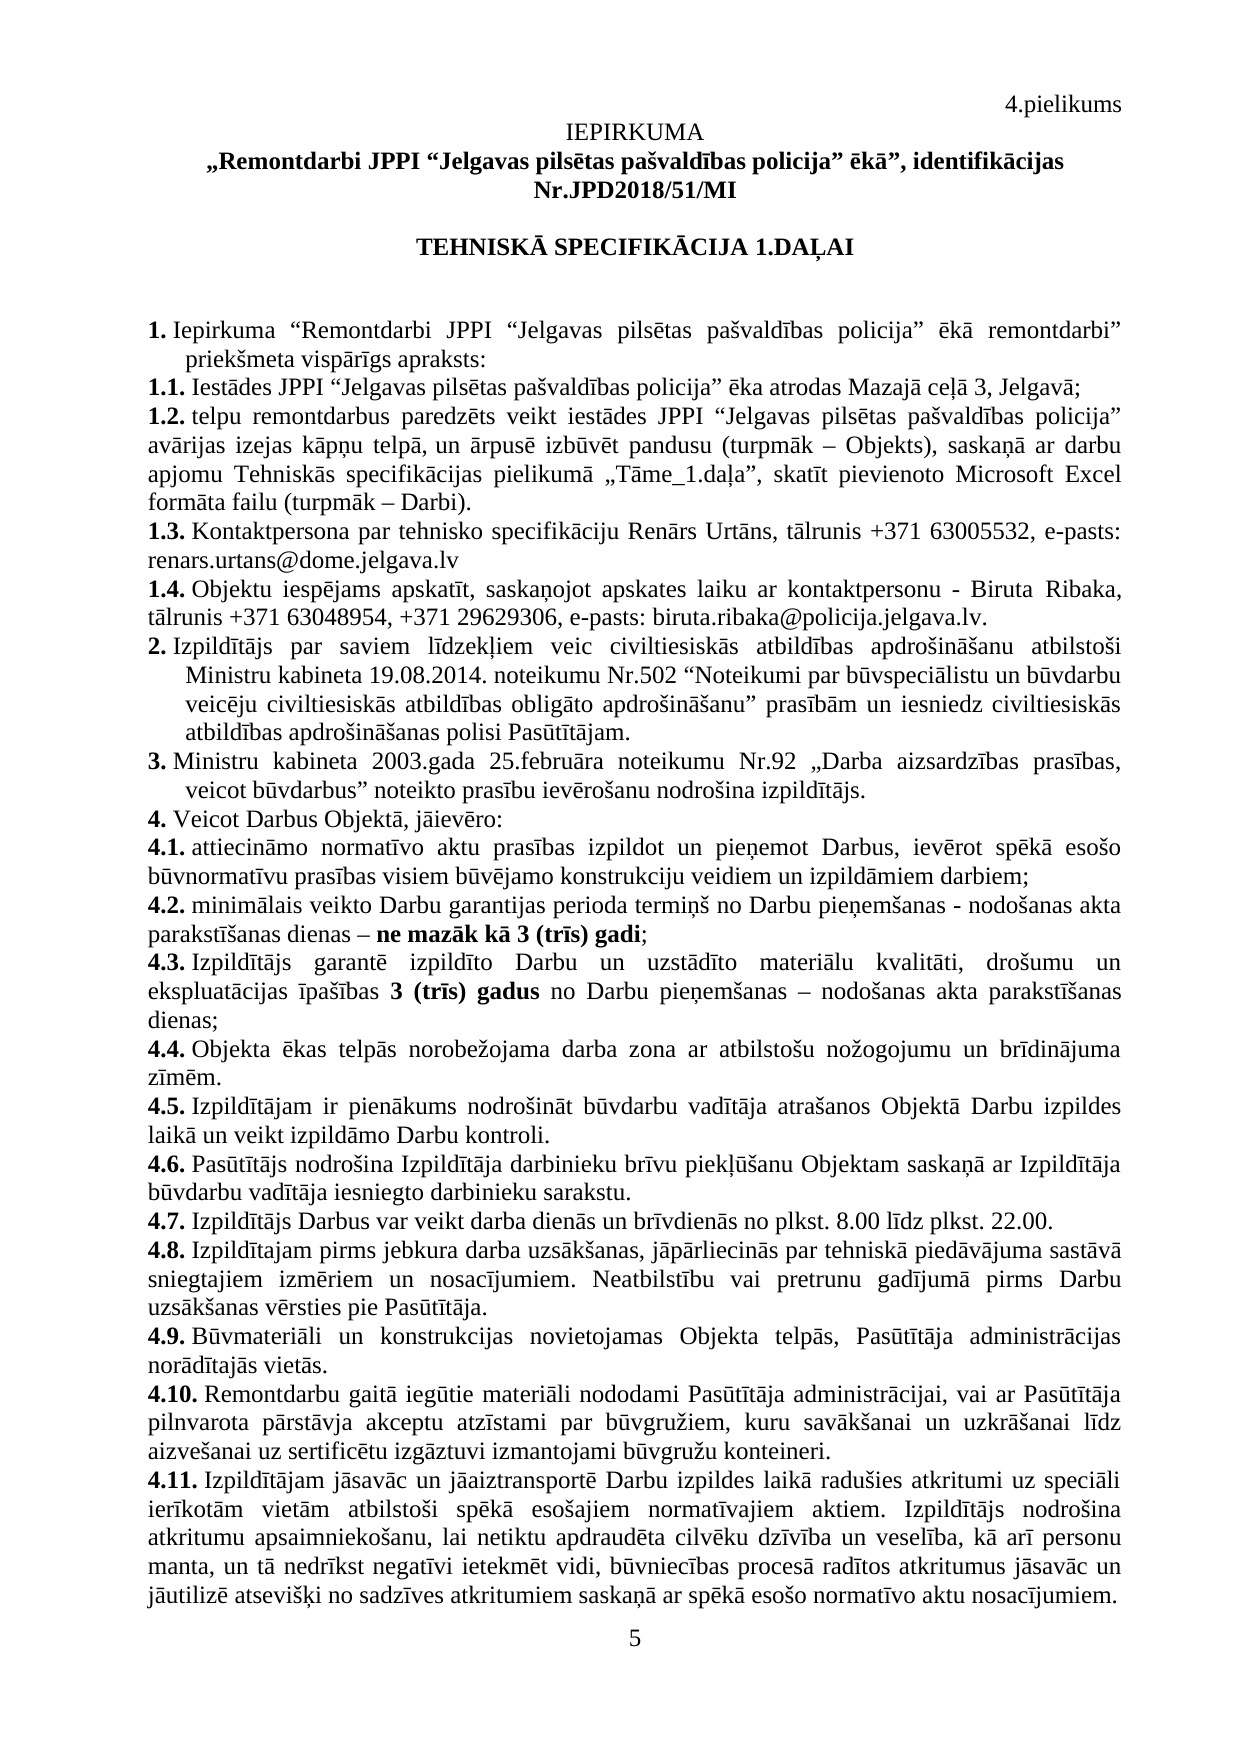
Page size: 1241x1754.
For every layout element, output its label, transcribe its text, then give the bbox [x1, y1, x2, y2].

list Izpildītājs garantē izpildīto Darbu un uzstādīto materiālu kvalitāti, drošumu un ekspluatācijas īpašības 3 (trīs) gadus no Darbu pieņemšanas – nodošanas akta parakstīšanas dienas; [148, 947, 1122, 1034]
list telpu remontdarbus paredzēts veikt iestādes JPPI “Jelgavas pilsētas pašvaldības policija” avārijas izejas kāpņu telpā, un ārpusē izbūvēt pandusu (turpmāk – Objekts), saskaņā ar darbu apjomu Tehniskās specifikācijas pielikumā „Tāme_1.daļa”, skatīt pievienoto Microsoft Excel formāta failu (turpmāk – Darbi). [148, 401, 1122, 516]
list Būvmateriāli un konstrukcijas novietojamas Objekta telpās, Pasūtītāja administrācijas norādītajās vietās. [148, 1321, 1122, 1379]
list Izpildītājam ir pienākums nodrošināt būvdarbu vadītāja atrašanos Objektā Darbu izpildes laikā un veikt izpildāmo Darbu kontroli. [148, 1091, 1122, 1149]
text „Remontdarbi JPPI “Jelgavas pilsētas pašvaldības policija” ēkā”, identifikācijas Nr.JPD2018/51/MI [148, 146, 1122, 204]
list Remontdarbu gaitā iegūtie materiāli nododami Pasūtītāja administrācijai, vai ar Pasūtītāja pilnvarota pārstāvja akceptu atzīstami par būvgružiem, kuru savākšanai un uzkrāšanai līdz aizvešanai uz sertificētu izgāztuvi izmantojami būvgružu konteineri. [148, 1379, 1122, 1465]
list Izpildītājam jāsavāc un jāaiztransportē Darbu izpildes laikā radušies atkritumi uz speciāli ierīkotām vietām atbilstoši spēkā esošajiem normatīvajiem aktiem. Izpildītājs nodrošina atkritumu apsaimniekošanu, lai netiktu apdraudēta cilvēku dzīvība un veselība, kā arī personu manta, un tā nedrīkst negatīvi ietekmēt vidi, būvniecības procesā radītos atkritumus jāsavāc un jāutilizē atsevišķi no sadzīves atkritumiem saskaņā ar spēkā esošo normatīvo aktu nosacījumiem. [148, 1465, 1122, 1609]
list Iestādes JPPI “Jelgavas pilsētas pašvaldības policija” ēka atrodas Mazajā ceļā 3, Jelgavā; [148, 372, 1122, 401]
list Veicot Darbus Objektā, jāievēro: [148, 804, 1122, 832]
list Objektu iespējams apskatīt, saskaņojot apskates laiku ar kontaktpersonu - Biruta Ribaka, tālrunis +371 63048954, +371 29629306, e-pasts: biruta.ribaka@policija.jelgava.lv. [148, 574, 1122, 631]
text TEHNISKĀ SPECIFIKĀCIJA 1.daļai [148, 232, 1122, 261]
list Izpildītajam pirms jebkura darba uzsākšanas, jāpārliecinās par tehniskā piedāvājuma sastāvā sniegtajiem izmēriem un nosacījumiem. Neatbilstību vai pretrunu gadījumā pirms Darbu uzsākšanas vērsties pie Pasūtītāja. [148, 1235, 1122, 1321]
list Objekta ēkas telpās norobežojama darba zona ar atbilstošu nožogojumu un brīdinājuma zīmēm. [148, 1034, 1122, 1091]
list Pasūtītājs nodrošina Izpildītāja darbinieku brīvu piekļūšanu Objektam saskaņā ar Izpildītāja būvdarbu vadītāja iesniegto darbinieku sarakstu. [148, 1149, 1122, 1206]
list minimālais veikto Darbu garantijas perioda termiņš no Darbu pieņemšanas - nodošanas akta parakstīšanas dienas – ne mazāk kā 3 (trīs) gadi; [148, 890, 1122, 947]
list Kontaktpersona par tehnisko specifikāciju Renārs Urtāns, tālrunis +371 63005532, e-pasts: renars.urtans@dome.jelgava.lv [148, 516, 1122, 574]
text 4.pielikums [148, 89, 1122, 117]
list Izpildītājs Darbus var veikt darba dienās un brīvdienās no plkst. 8.00 līdz plkst. 22.00. [148, 1206, 1122, 1235]
list Izpildītājs par saviem līdzekļiem veic civiltiesiskās atbildības apdrošināšanu atbilstoši Ministru kabineta 19.08.2014. noteikumu Nr.502 “Noteikumi par būvspeciālistu un būvdarbu veicēju civiltiesiskās atbildības obligāto apdrošināšanu” prasībām un iesniedz civiltiesiskās atbildības apdrošināšanas polisi Pasūtītājam. [148, 631, 1122, 746]
text IEPIRKUMA [148, 117, 1122, 146]
list attiecināmo normatīvo aktu prasības izpildot un pieņemot Darbus, ievērot spēkā esošo būvnormatīvu prasības visiem būvējamo konstrukciju veidiem un izpildāmiem darbiem; [148, 832, 1122, 890]
list Ministru kabineta 2003.gada 25.februāra noteikumu Nr.92 „Darba aizsardzības prasības, veicot būvdarbus” noteikto prasību ievērošanu nodrošina izpildītājs. [148, 746, 1122, 804]
list Iepirkuma “Remontdarbi JPPI “Jelgavas pilsētas pašvaldības policija” ēkā remontdarbi” priekšmeta vispārīgs apraksts: [148, 315, 1122, 372]
